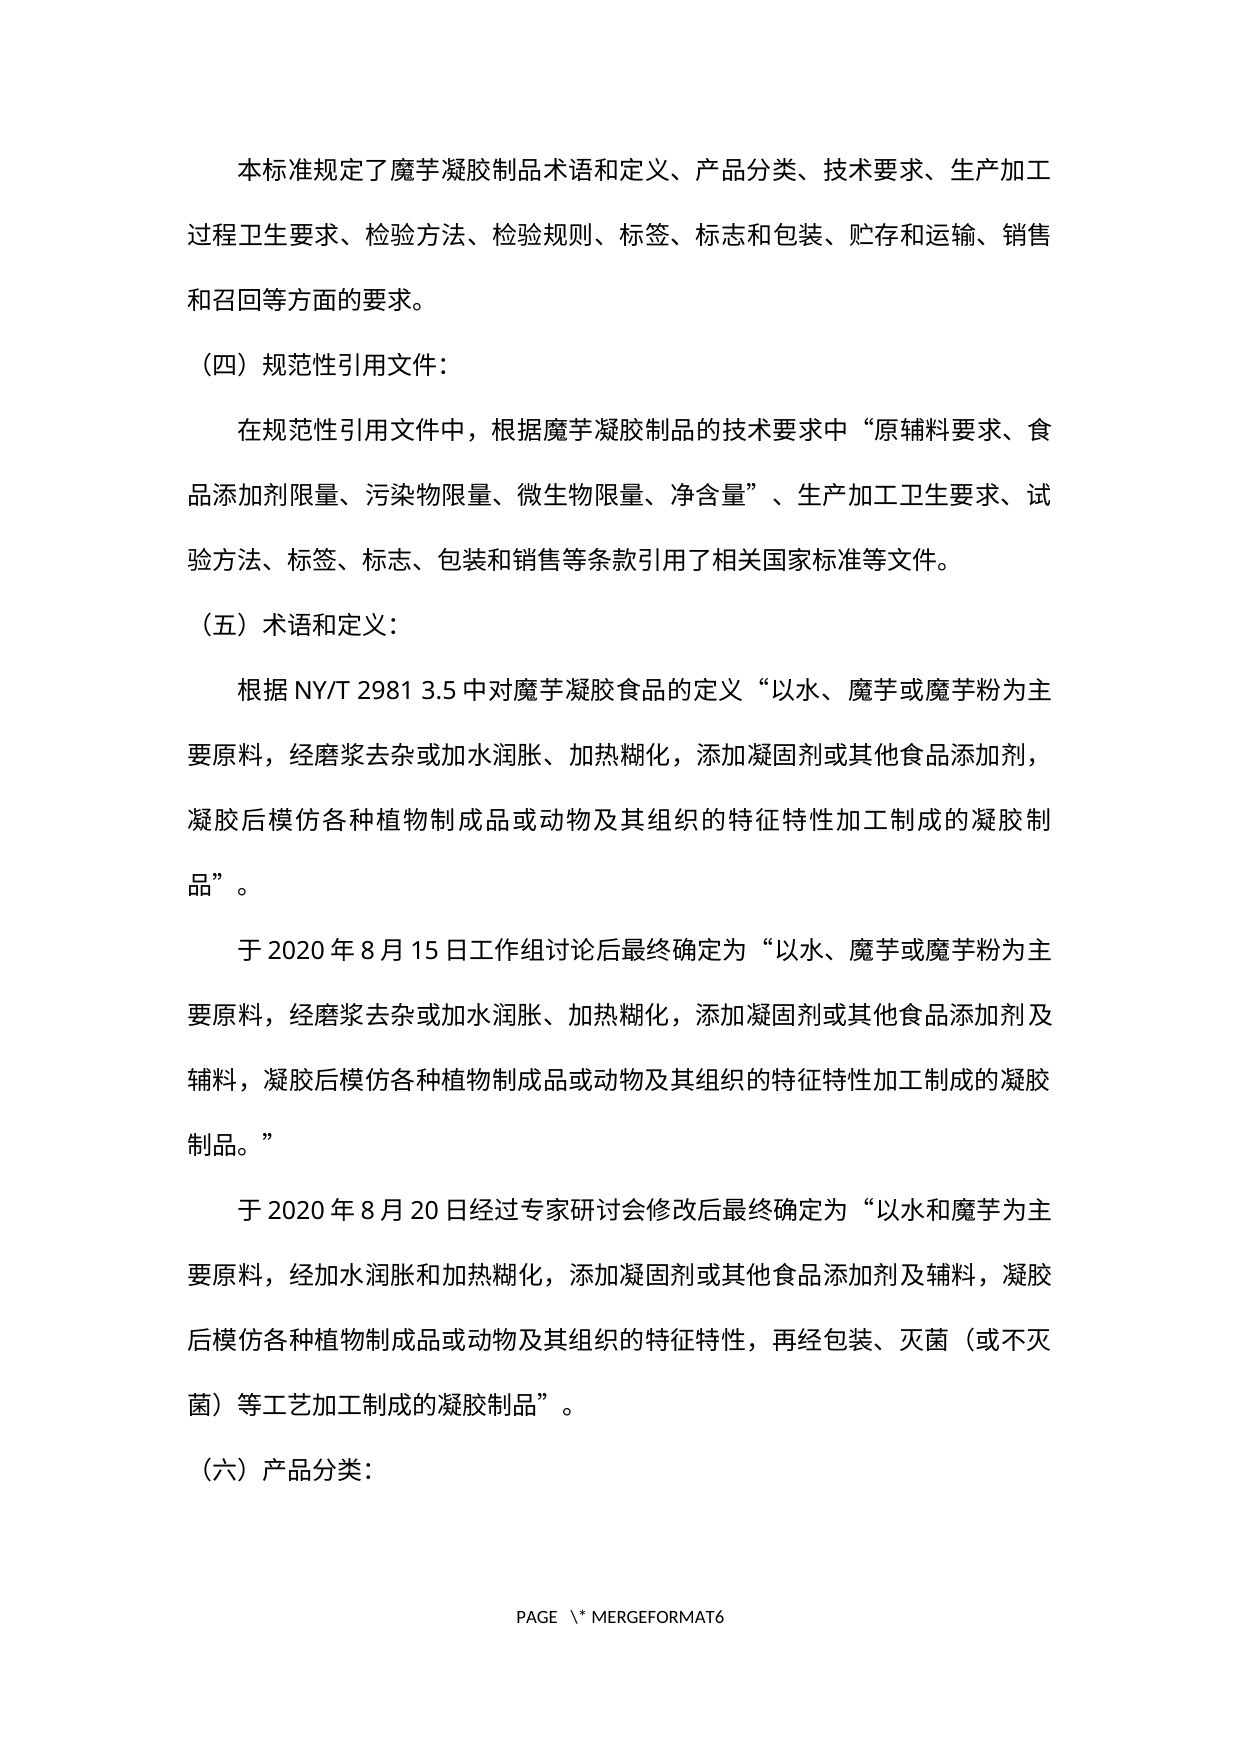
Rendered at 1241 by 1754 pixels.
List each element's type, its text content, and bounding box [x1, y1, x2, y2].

text 于2020年8月20日经过专家研讨会修改后最终确定为“以水和魔芋为主要原料，经加水润胀和加热糊化，添加凝固剂或其他食品添加剂及辅料，凝胶后模仿各种植物制成品或动物及其组织的特征特性，再经包装、灭菌（或不灭菌）等工艺加工制成的凝胶制品”。 [187, 1176, 1053, 1436]
text 本标准规定了魔芋凝胶制品术语和定义、产品分类、技术要求、生产加工过程卫生要求、检验方法、检验规则、标签、标志和包装、贮存和运输、销售和召回等方面的要求。 [187, 136, 1053, 331]
list 规范性引用文件： [187, 331, 1053, 396]
text 根据NY/T 2981 3.5中对魔芋凝胶食品的定义“以水、魔芋或魔芋粉为主要原料，经磨浆去杂或加水润胀、加热糊化，添加凝固剂或其他食品添加剂，凝胶后模仿各种植物制成品或动物及其组织的特征特性加工制成的凝胶制品”。 [187, 656, 1053, 916]
list 在规范性引用文件中，根据魔芋凝胶制品的技术要求中“原辅料要求、食品添加剂限量、污染物限量、微生物限量、净含量”、生产加工卫生要求、试验方法、标签、标志、包装和销售等条款引用了相关国家标准等文件。 [187, 396, 1053, 591]
text 于2020年8月15日工作组讨论后最终确定为“以水、魔芋或魔芋粉为主要原料，经磨浆去杂或加水润胀、加热糊化，添加凝固剂或其他食品添加剂及辅料，凝胶后模仿各种植物制成品或动物及其组织的特征特性加工制成的凝胶制品。” [187, 916, 1053, 1176]
text （六）产品分类： [187, 1436, 1053, 1501]
text （五）术语和定义： [187, 591, 1053, 656]
